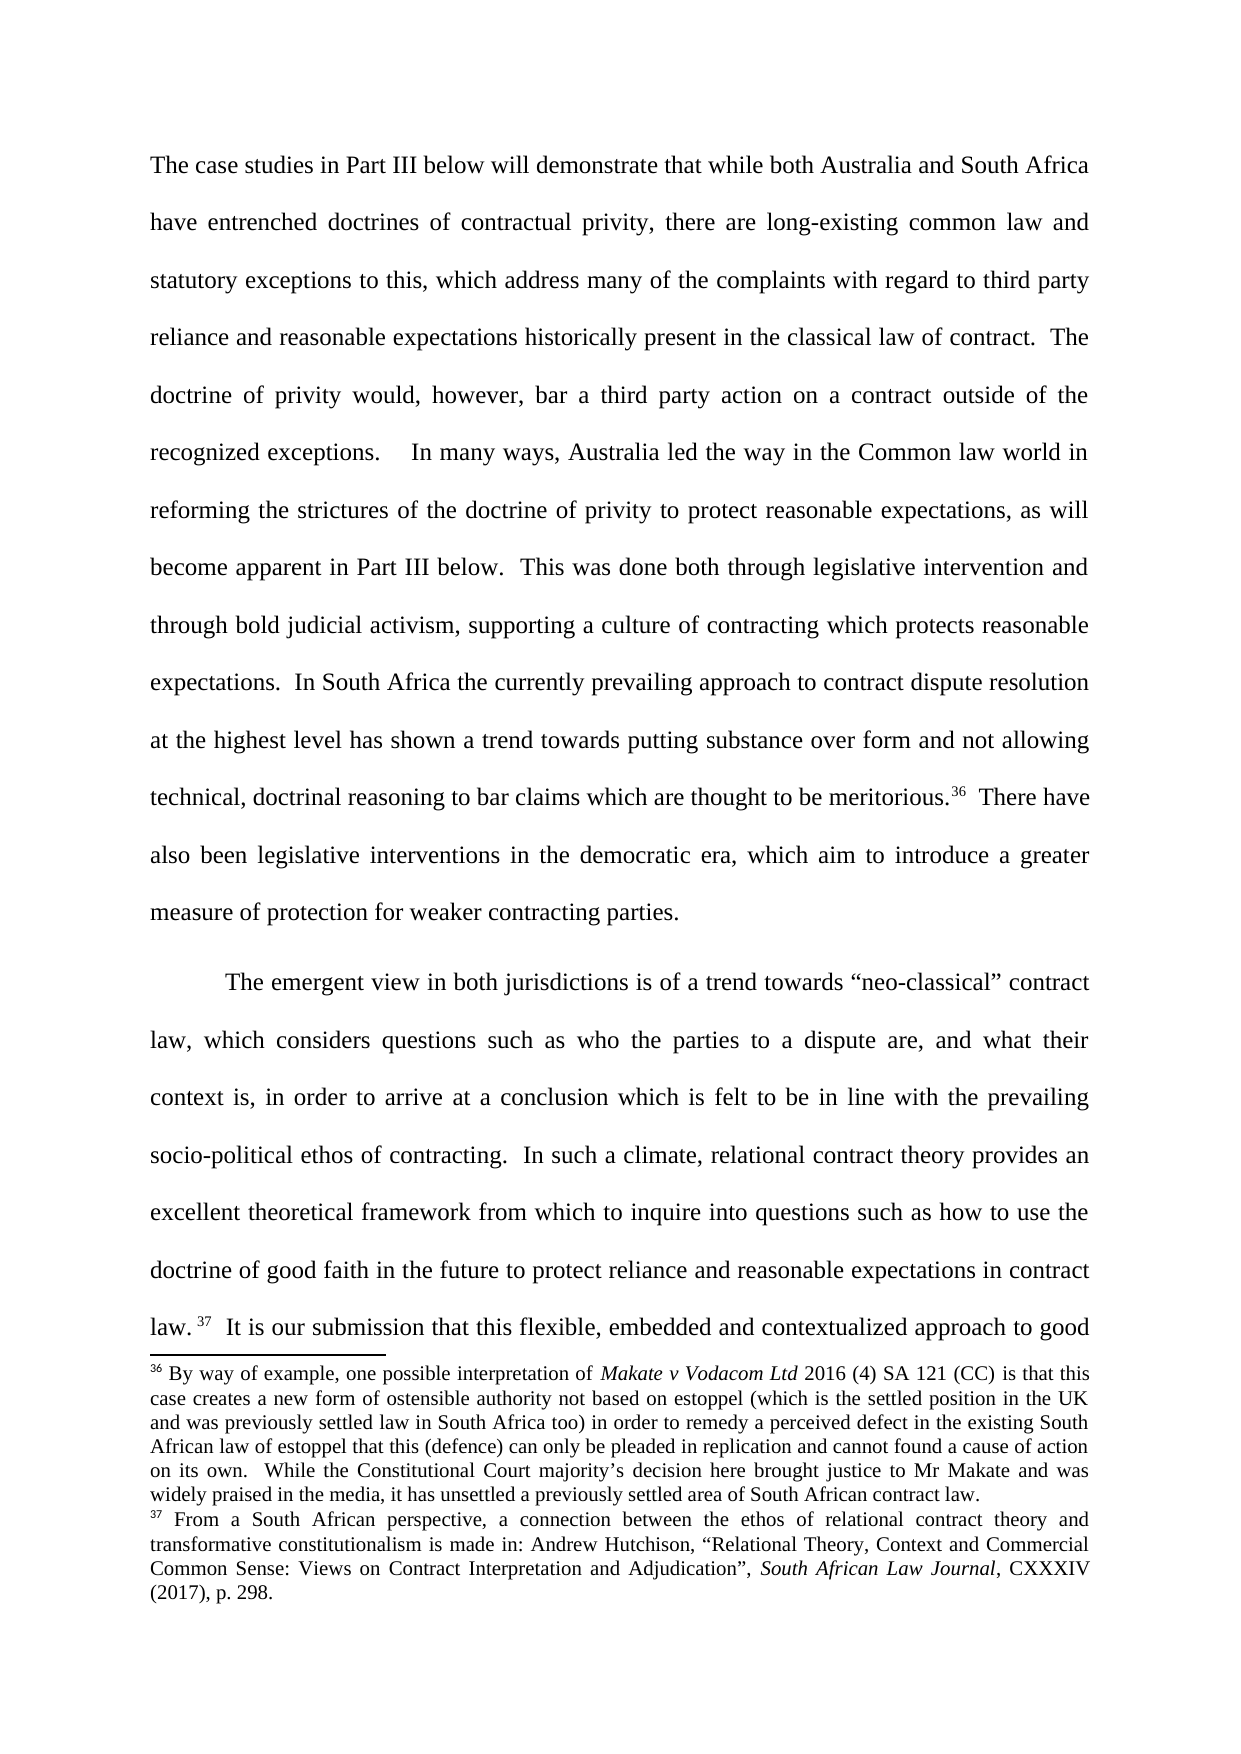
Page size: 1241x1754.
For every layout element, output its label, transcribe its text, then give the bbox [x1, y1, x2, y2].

text The case studies in Part III below will demonstrate that while both Australia and South Africa have entrenched doctrines of contractual privity, there are long-existing common law and statutory exceptions to this, which address many of the complaints with regard to third party reliance and reasonable expectations historically present in the classical law of contract. The doctrine of privity would, however, bar a third party action on a contract outside of the recognized exceptions. In many ways, Australia led the way in the Common law world in reforming the strictures of the doctrine of privity to protect reasonable expectations, as will become apparent in Part III below. This was done both through legislative intervention and through bold judicial activism, supporting a culture of contracting which protects reasonable expectations. In South Africa the currently prevailing approach to contract dispute resolution at the highest level has shown a trend towards putting substance over form and not allowing technical, doctrinal reasoning to bar claims which are thought to be meritorious. There have also been legislative interventions in the democratic era, which aim to introduce a greater measure of protection for weaker contracting parties. [150, 150, 1090, 926]
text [150, 967, 1090, 1341]
